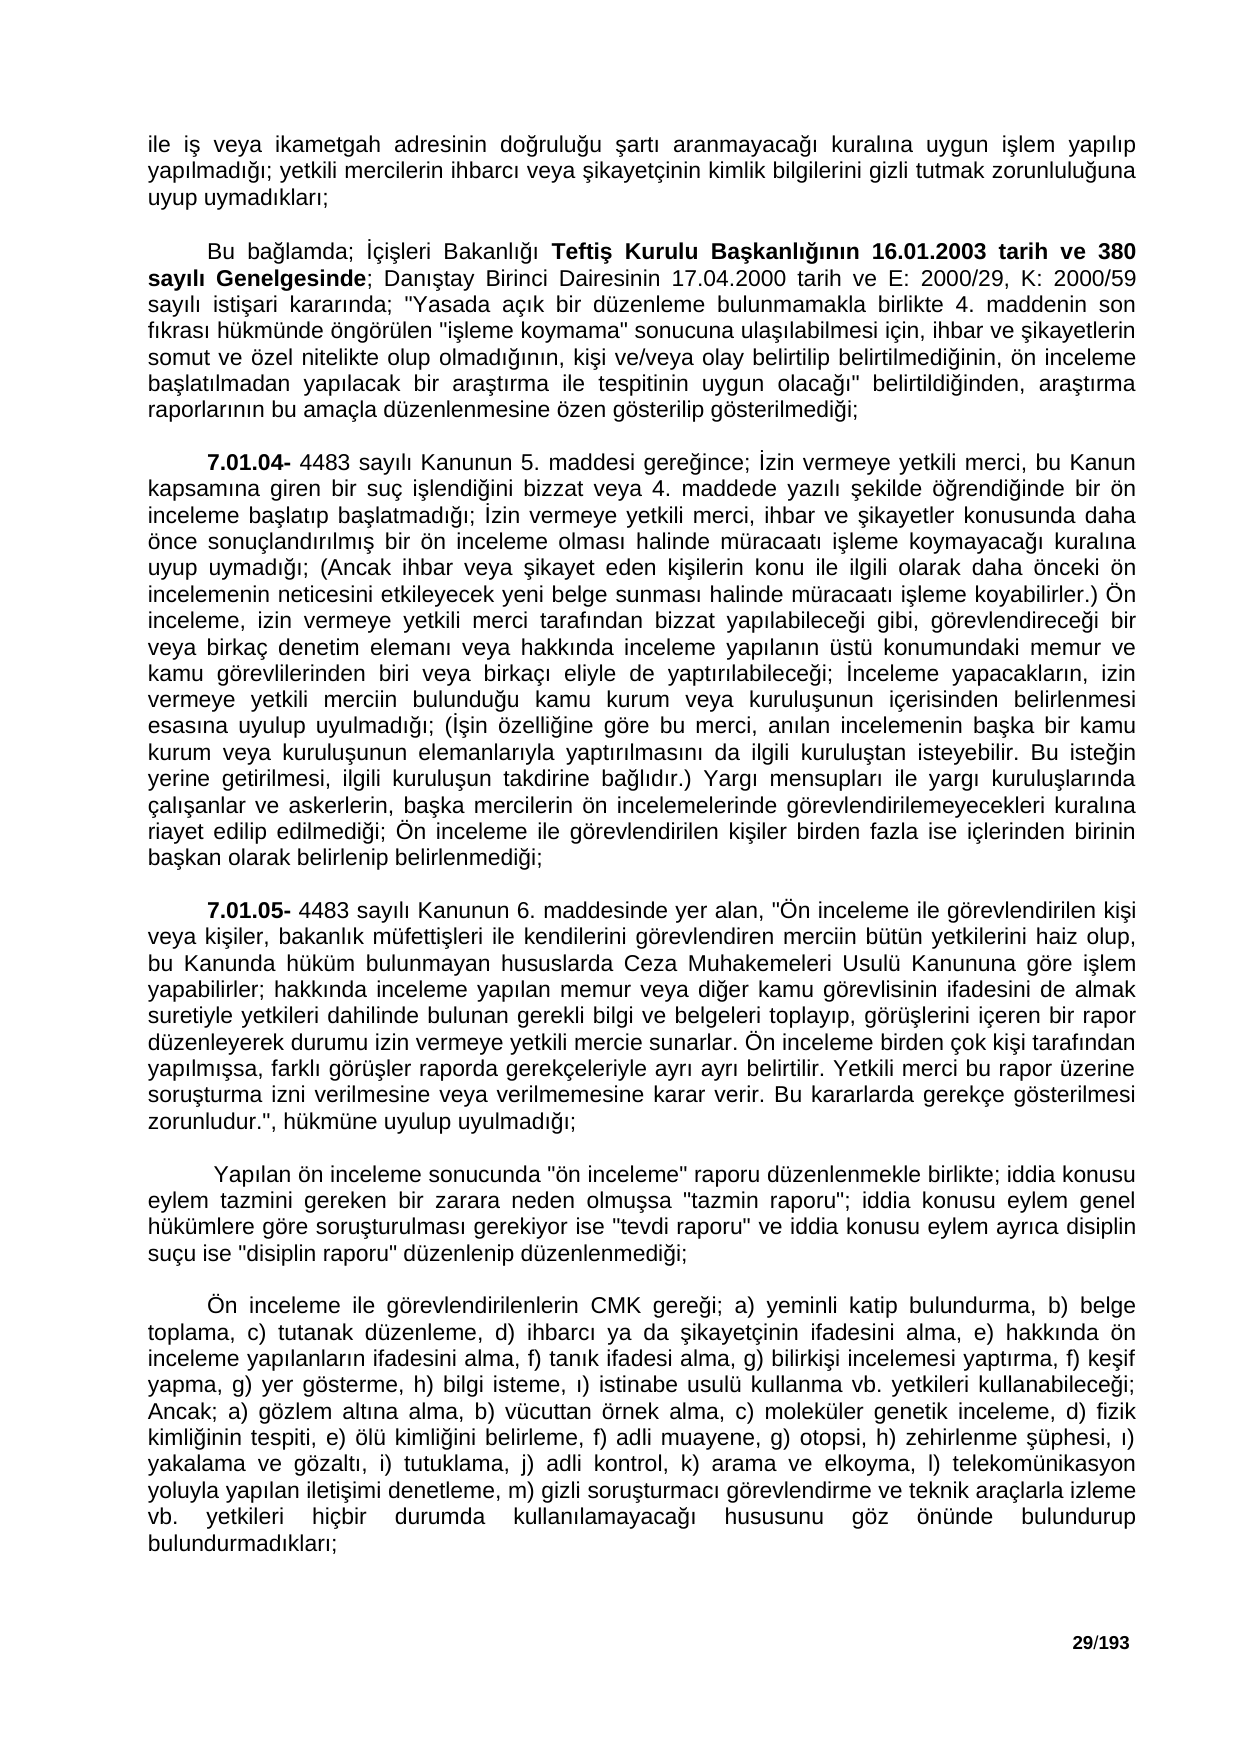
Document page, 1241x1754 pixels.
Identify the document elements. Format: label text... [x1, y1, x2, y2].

text 7.01.05- 4483 sayılı Kanunun 6. maddesinde yer alan, "Ön inceleme ile görevlendirilen kişi veya kişiler, bakanlık müfettişleri ile kendilerini görevlendiren merciin bütün yetkilerini haiz olup, bu Kanunda hüküm bulunmayan hususlarda Ceza Muhakemeleri Usulü Kanununa göre işlem yapabilirler; hakkında inceleme yapılan memur veya diğer kamu görevlisinin ifadesini de almak suretiyle yetkileri dahilinde bulunan gerekli bilgi ve belgeleri toplayıp, görüşlerini içeren bir rapor düzenleyerek durumu izin vermeye yetkili mercie sunarlar. Ön inceleme birden çok kişi tarafından yapılmışsa, farklı görüşler raporda gerekçeleriyle ayrı ayrı belirtilir. Yetkili merci bu rapor üzerine soruşturma izni verilmesine veya verilmemesine karar verir. Bu kararlarda gerekçe gösterilmesi zorunludur.", hükmüne uyulup uyulmadığı; [148, 897, 1137, 1134]
text 7.01.04- 4483 sayılı Kanunun 5. maddesi gereğince; İzin vermeye yetkili merci, bu Kanun kapsamına giren bir suç işlendiğini bizzat veya 4. maddede yazılı şekilde öğrendiğinde bir ön inceleme başlatıp başlatmadığı; İzin vermeye yetkili merci, ihbar ve şikayetler konusunda daha önce sonuçlandırılmış bir ön inceleme olması halinde müracaatı işleme koymayacağı kuralına uyup uymadığı; (Ancak ihbar veya şikayet eden kişilerin konu ile ilgili olarak daha önceki ön incelemenin neticesini etkileyecek yeni belge sunması halinde müracaatı işleme koyabilirler.) Ön inceleme, izin vermeye yetkili merci tarafından bizzat yapılabileceği gibi, görevlendireceği bir veya birkaç denetim elemanı veya hakkında inceleme yapılanın üstü konumundaki memur ve kamu görevlilerinden biri veya birkaçı eliyle de yaptırılabileceği; İnceleme yapacakların, izin vermeye yetkili merciin bulunduğu kamu kurum veya kuruluşunun içerisinden belirlenmesi esasına uyulup uyulmadığı; (İşin özelliğine göre bu merci, anılan incelemenin başka bir kamu kurum veya kuruluşunun elemanlarıyla yaptırılmasını da ilgili kuruluştan isteyebilir. Bu isteğin yerine getirilmesi, ilgili kuruluşun takdirine bağlıdır.) Yargı mensupları ile yargı kuruluşlarında çalışanlar ve askerlerin, başka mercilerin ön incelemelerinde görevlendirilemeyecekleri kuralına riayet edilip edilmediği; Ön inceleme ile görevlendirilen kişiler birden fazla ise içlerinden birinin başkan olarak belirlenip belirlenmediği; [148, 449, 1137, 871]
text Bu bağlamda; İçişleri Bakanlığı Teftiş Kurulu Başkanlığının 16.01.2003 tarih ve 380 sayılı Genelgesinde; Danıştay Birinci Dairesinin 17.04.2000 tarih ve E: 2000/29, K: 2000/59 sayılı istişari kararında; "Yasada açık bir düzenleme bulunmamakla birlikte 4. maddenin son fıkrası hükmünde öngörülen "işleme koymama" sonucuna ulaşılabilmesi için, ihbar ve şikayetlerin somut ve özel nitelikte olup olmadığının, kişi ve/veya olay belirtilip belirtilmediğinin, ön inceleme başlatılmadan yapılacak bir araştırma ile tespitinin uygun olacağı" belirtildiğinden, araştırma raporlarının bu amaçla düzenlenmesine özen gösterilip gösterilmediği; [148, 238, 1137, 423]
text Yapılan ön inceleme sonucunda "ön inceleme" raporu düzenlenmekle birlikte; iddia konusu eylem tazmini gereken bir zarara neden olmuşsa "tazmin raporu"; iddia konusu eylem genel hükümlere göre soruşturulması gerekiyor ise "tevdi raporu" ve iddia konusu eylem ayrıca disiplin suçu ise "disiplin raporu" düzenlenip düzenlenmediği; [148, 1161, 1137, 1266]
text Ön inceleme ile görevlendirilenlerin CMK gereği; a) yeminli katip bulundurma, b) belge toplama, c) tutanak düzenleme, d) ihbarcı ya da şikayetçinin ifadesini alma, e) hakkında ön inceleme yapılanların ifadesini alma, f) tanık ifadesi alma, g) bilirkişi incelemesi yaptırma, f) keşif yapma, g) yer gösterme, h) bilgi isteme, ı) istinabe usulü kullanma vb. yetkileri kullanabileceği; Ancak; a) gözlem altına alma, b) vücuttan örnek alma, c) moleküler genetik inceleme, d) fizik kimliğinin tespiti, e) ölü kimliğini belirleme, f) adli muayene, g) otopsi, h) zehirlenme şüphesi, ı) yakalama ve gözaltı, i) tutuklama, j) adli kontrol, k) arama ve elkoyma, l) telekomünikasyon yoluyla yapılan iletişimi denetleme, m) gizli soruşturmacı görevlendirme ve teknik araçlarla izleme vb. yetkileri hiçbir durumda kullanılamayacağı hususunu göz önünde bulundurup bulundurmadıkları; [148, 1292, 1137, 1556]
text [148, 131, 1137, 210]
